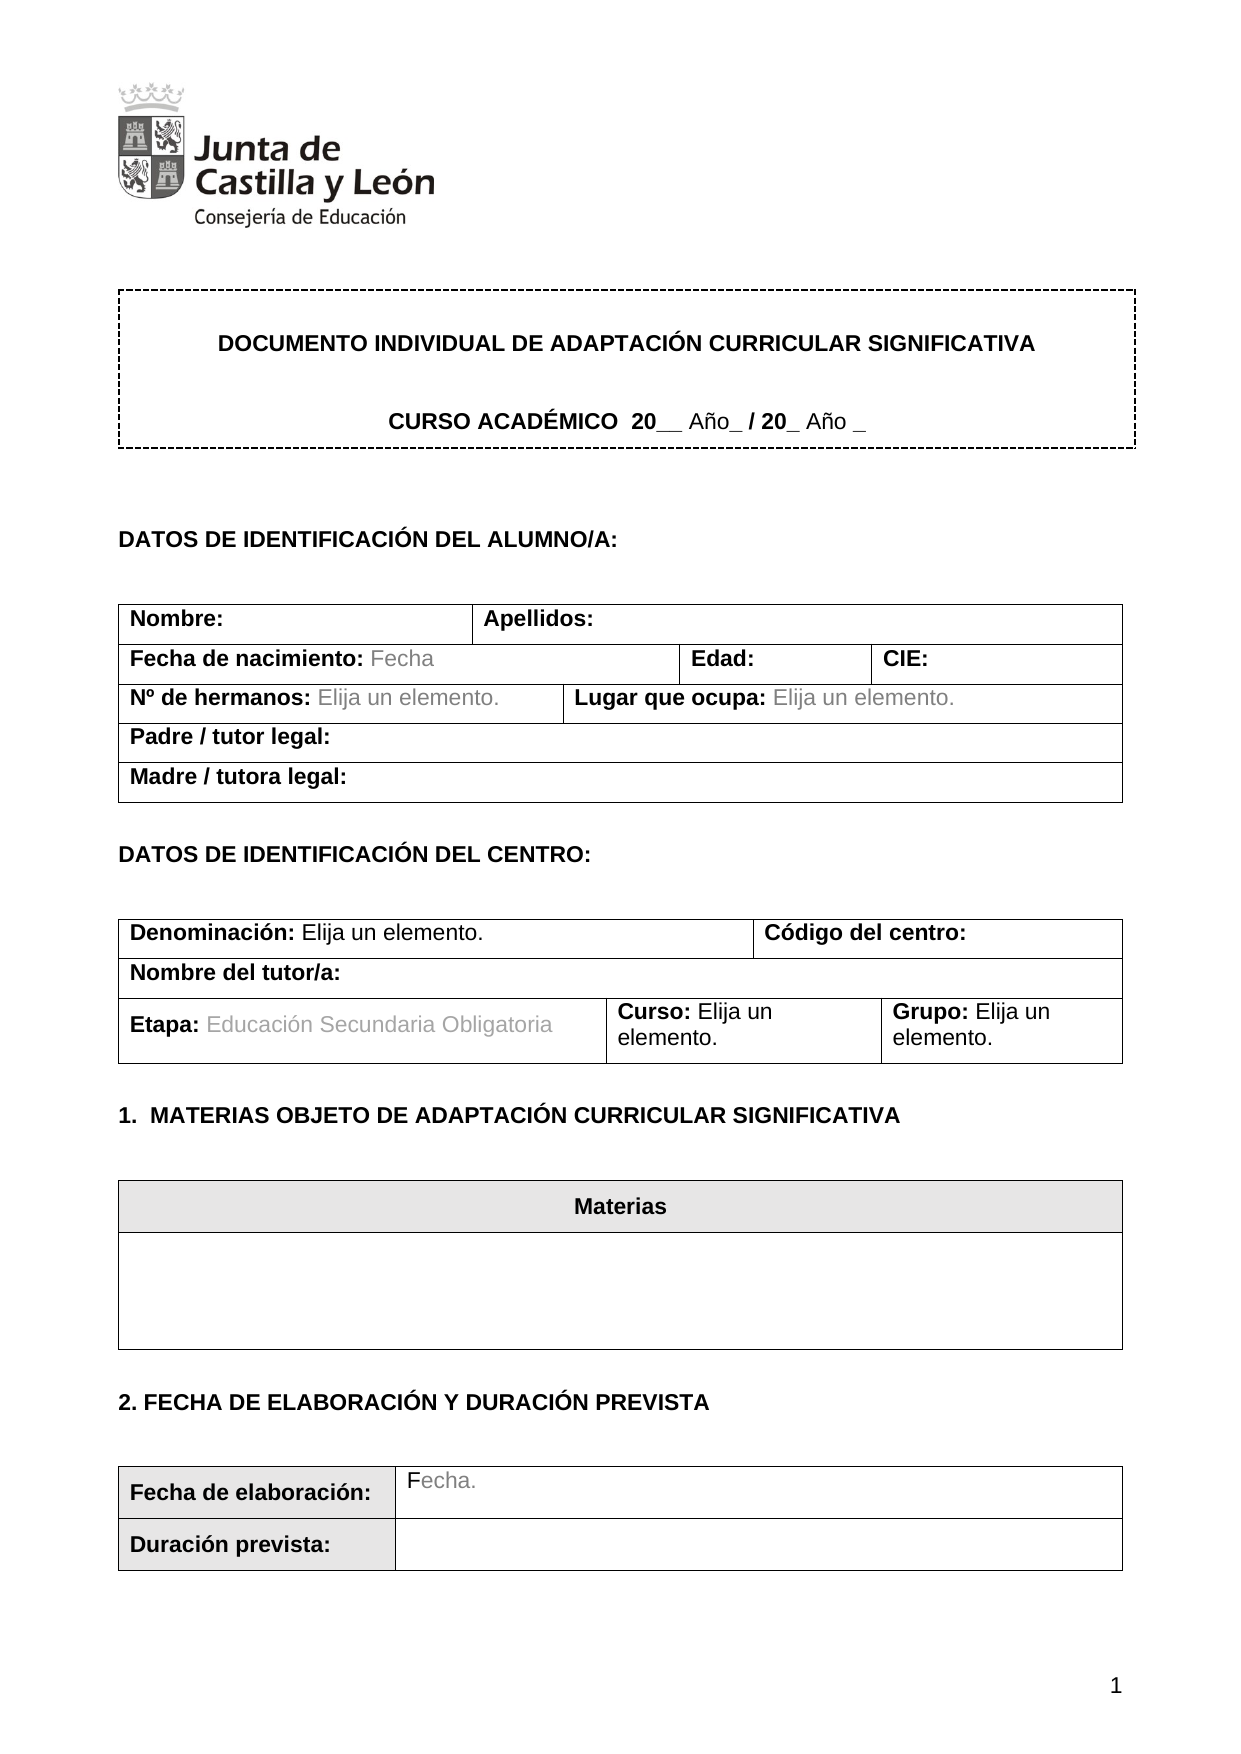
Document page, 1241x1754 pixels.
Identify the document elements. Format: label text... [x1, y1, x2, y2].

table_cell Lugar que ocupa: [564, 685, 1122, 723]
table_cell Curso: [607, 999, 881, 1063]
table_header Materias [119, 1181, 1122, 1232]
text 2. FECHA DE ELABORACIÓN Y DURACIÓN PREVISTA [118, 1388, 1122, 1415]
table_header Apellidos: [473, 605, 1122, 643]
table_cell Grupo: [882, 999, 1122, 1063]
table_cell Nº de hermanos: [119, 685, 563, 723]
table_cell Padre / tutor legal: [119, 724, 1122, 762]
table_header Nombre: [119, 605, 472, 643]
text 1. MATERIAS OBJETO DE ADAPTACIÓN CURRICULAR SIGNIFICATIVA [118, 1102, 1122, 1129]
table_header Código del centro: [754, 920, 1122, 958]
table_cell [396, 1519, 1122, 1570]
table_header Fecha de elaboración: [119, 1467, 395, 1518]
table_cell Etapa: Educación Secundaria Obligatoria [119, 999, 606, 1063]
table_cell CIE: [872, 645, 1122, 683]
table_cell Edad: [680, 645, 871, 683]
table_cell [119, 1233, 1122, 1349]
table_cell Nombre del tutor/a: [119, 959, 1122, 997]
picture [118, 82, 434, 228]
text DATOS DE IDENTIFICACIÓN DEL ALUMNO/A: [118, 526, 1122, 553]
table_header DOCUMENTO INDIVIDUAL DE ADAPTACIÓN CURRICULAR SIGNIFICATIVA CURSO ACADÉMICO 20__ _ / 20_ _ [119, 289, 1134, 447]
table_header Denominación: [119, 920, 753, 958]
text DATOS DE IDENTIFICACIÓN DEL CENTRO: [118, 841, 1122, 867]
table_cell Fecha de nacimiento: [119, 645, 679, 683]
table_cell Duración prevista: [119, 1519, 395, 1570]
table_cell Madre / tutora legal: [119, 763, 1122, 802]
